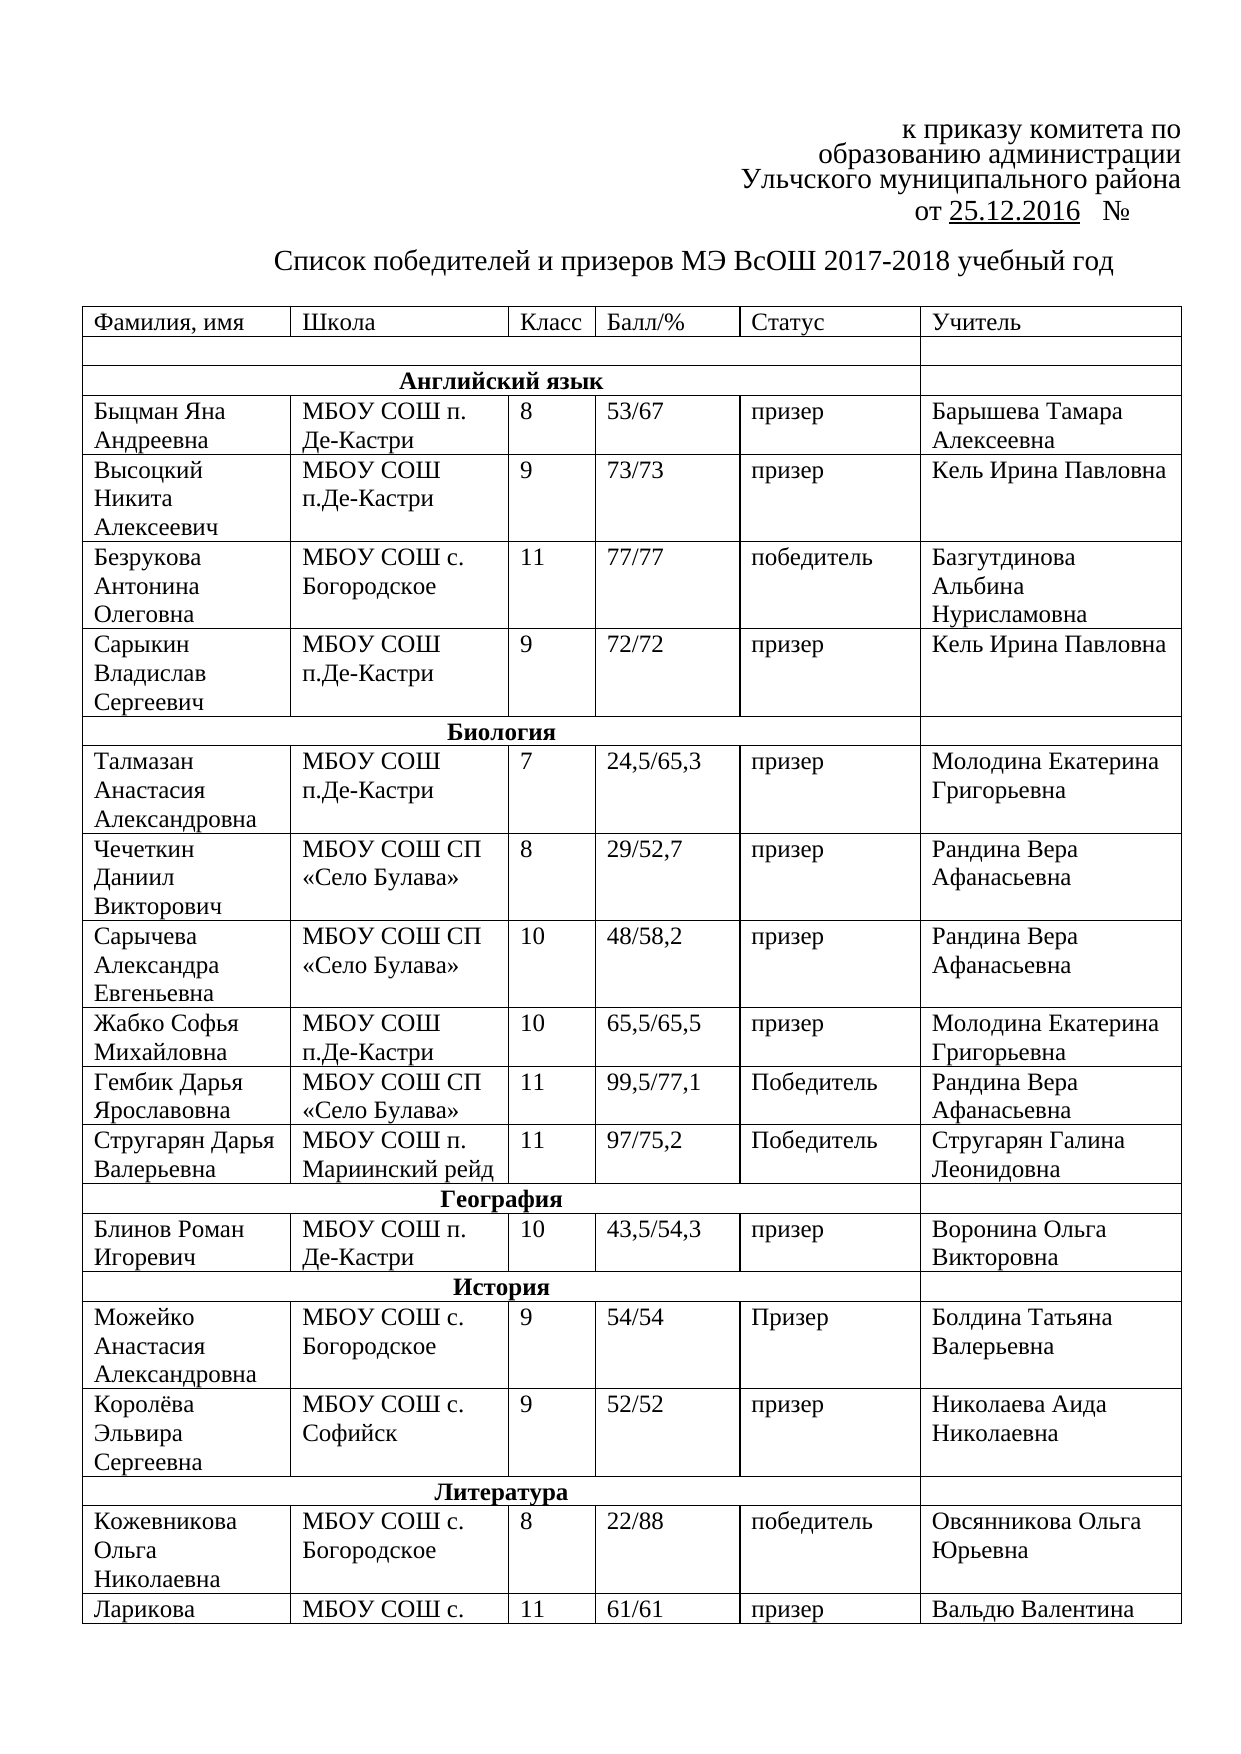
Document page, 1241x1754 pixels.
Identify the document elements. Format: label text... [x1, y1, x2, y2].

table_cell 7 [509, 746, 595, 833]
table_cell История [83, 1272, 920, 1301]
table_cell 8 [509, 1506, 595, 1593]
table_cell [83, 337, 920, 365]
table_cell География [83, 1184, 920, 1213]
table_cell Победитель [741, 1067, 920, 1124]
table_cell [921, 1594, 1181, 1622]
table_cell 22/88 [596, 1506, 739, 1593]
table_cell призер [741, 1389, 920, 1476]
table_cell Молодина Екатерина Григорьевна [921, 746, 1181, 833]
table_cell МБОУ СОШ п.Де-Кастри [291, 455, 508, 541]
table_cell 65,5/65,5 [596, 1008, 739, 1066]
table_cell Быцман Яна Андреевна [83, 396, 290, 454]
table_cell призер [741, 834, 920, 920]
table_cell МБОУ СОШ с. Богородское [291, 542, 508, 628]
table_cell Королёва Эльвира Сергеевна [83, 1389, 290, 1476]
table_cell Высоцкий Никита Алексеевич [83, 455, 290, 541]
table_header Балл/% [596, 307, 739, 336]
table_cell [921, 1272, 1181, 1301]
table_cell [921, 717, 1181, 745]
table_cell МБОУ СОШ с. Богородское [291, 1506, 508, 1593]
table_cell Жабко Софья Михайловна [83, 1008, 290, 1066]
table_cell 9 [509, 455, 595, 541]
table_cell Кель Ирина Павловна [921, 455, 1181, 541]
table_cell 43,5/54,3 [596, 1214, 739, 1271]
table_cell Рандина Вера Афанасьевна [921, 1067, 1181, 1124]
table_cell призер [741, 1594, 920, 1622]
table_cell победитель [741, 542, 920, 628]
table_cell Овсянникова Ольга Юрьевна [921, 1506, 1181, 1593]
table_cell 24,5/65,3 [596, 746, 739, 833]
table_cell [291, 1594, 508, 1622]
table_cell [921, 1184, 1181, 1213]
table_cell Рандина Вера Афанасьевна [921, 834, 1181, 920]
table_cell Стругарян Галина Леонидовна [921, 1125, 1181, 1183]
table_cell призер [741, 629, 920, 716]
table_cell Биология [83, 717, 920, 745]
table_cell 53/67 [596, 396, 739, 454]
table_cell 77/77 [596, 542, 739, 628]
table_cell призер [741, 455, 920, 541]
table_cell 11 [509, 1594, 595, 1622]
table_cell [921, 1477, 1181, 1505]
table_cell призер [741, 746, 920, 833]
table_header Учитель [921, 307, 1181, 336]
table_cell Воронина Ольга Викторовна [921, 1214, 1181, 1271]
table_cell Литература [83, 1477, 920, 1505]
table_cell Призер [741, 1302, 920, 1388]
table_cell Сарычева Александра Евгеньевна [83, 921, 290, 1007]
table_cell МБОУ СОШ с. Софийск [291, 1389, 508, 1476]
table_cell 10 [509, 921, 595, 1007]
table_cell Талмазан Анастасия Александровна [83, 746, 290, 833]
table_header Фамилия, имя [83, 307, 290, 336]
table_cell МБОУ СОШ п. Де-Кастри [291, 396, 508, 454]
text к приказу комитета по [207, 118, 1181, 143]
table_cell 11 [509, 542, 595, 628]
table_cell Блинов Роман Игоревич [83, 1214, 290, 1271]
table_cell МБОУ СОШ п. Мариинский рейд [291, 1125, 508, 1183]
table_cell 9 [509, 1389, 595, 1476]
table_cell Базгутдинова Альбина Нурисламовна [921, 542, 1181, 628]
table_cell МБОУ СОШ с. Богородское [291, 1302, 508, 1388]
table_cell 10 [509, 1214, 595, 1271]
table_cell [83, 1594, 290, 1622]
table_cell МБОУ СОШ п. Де-Кастри [291, 1214, 508, 1271]
table_cell [921, 337, 1181, 365]
table_cell 29/52,7 [596, 834, 739, 920]
table_header Статус [741, 307, 920, 336]
table_cell 97/75,2 [596, 1125, 739, 1183]
table_cell Молодина Екатерина Григорьевна [921, 1008, 1181, 1066]
table_cell МБОУ СОШ п.Де-Кастри [291, 1008, 508, 1066]
table_cell МБОУ СОШ СП «Село Булава» [291, 1067, 508, 1124]
table_cell Победитель [741, 1125, 920, 1183]
table_cell 11 [509, 1067, 595, 1124]
table_cell [921, 366, 1181, 395]
table_cell призер [741, 1008, 920, 1066]
table_cell МБОУ СОШ СП «Село Булава» [291, 834, 508, 920]
table_cell Болдина Татьяна Валерьевна [921, 1302, 1181, 1388]
table_cell Барышева Тамара Алексеевна [921, 396, 1181, 454]
table_cell 8 [509, 396, 595, 454]
table_cell Кожевникова Ольга Николаевна [83, 1506, 290, 1593]
table_cell Сарыкин Владислав Сергеевич [83, 629, 290, 716]
text Список победителей и призеров МЭ ВсОШ 2017-2018 учебный год [207, 243, 1181, 277]
table_cell Безрукова Антонина Олеговна [83, 542, 290, 628]
table_cell МБОУ СОШ СП «Село Булава» [291, 921, 508, 1007]
table_cell 73/73 [596, 455, 739, 541]
table_cell 10 [509, 1008, 595, 1066]
table_cell 54/54 [596, 1302, 739, 1388]
table_cell 9 [509, 629, 595, 716]
table_cell 8 [509, 834, 595, 920]
table_cell Можейко Анастасия Александровна [83, 1302, 290, 1388]
table_cell призер [741, 921, 920, 1007]
table_header Школа [291, 307, 508, 336]
table_cell победитель [741, 1506, 920, 1593]
table_cell Гембик Дарья Ярославовна [83, 1067, 290, 1124]
table_cell 52/52 [596, 1389, 739, 1476]
table_cell МБОУ СОШ п.Де-Кастри [291, 746, 508, 833]
table_cell Чечеткин Даниил Викторович [83, 834, 290, 920]
table_cell 99,5/77,1 [596, 1067, 739, 1124]
text Ульчского муниципального района [207, 168, 1181, 193]
text образованию администрации [207, 143, 1181, 168]
table_cell Стругарян Дарья Валерьевна [83, 1125, 290, 1183]
table_cell Кель Ирина Павловна [921, 629, 1181, 716]
table_cell 48/58,2 [596, 921, 739, 1007]
table_cell Рандина Вера Афанасьевна [921, 921, 1181, 1007]
table_cell 72/72 [596, 629, 739, 716]
table_cell Николаева Аида Николаевна [921, 1389, 1181, 1476]
table_cell МБОУ СОШ п.Де-Кастри [291, 629, 508, 716]
table_cell 61/61 [596, 1594, 739, 1622]
text от 25.12.2016 № [207, 193, 1181, 227]
table_cell 9 [509, 1302, 595, 1388]
table_header Класс [509, 307, 595, 336]
table_cell 11 [509, 1125, 595, 1183]
table_cell призер [741, 1214, 920, 1271]
table_cell призер [741, 396, 920, 454]
table_cell Английский язык [83, 366, 920, 395]
